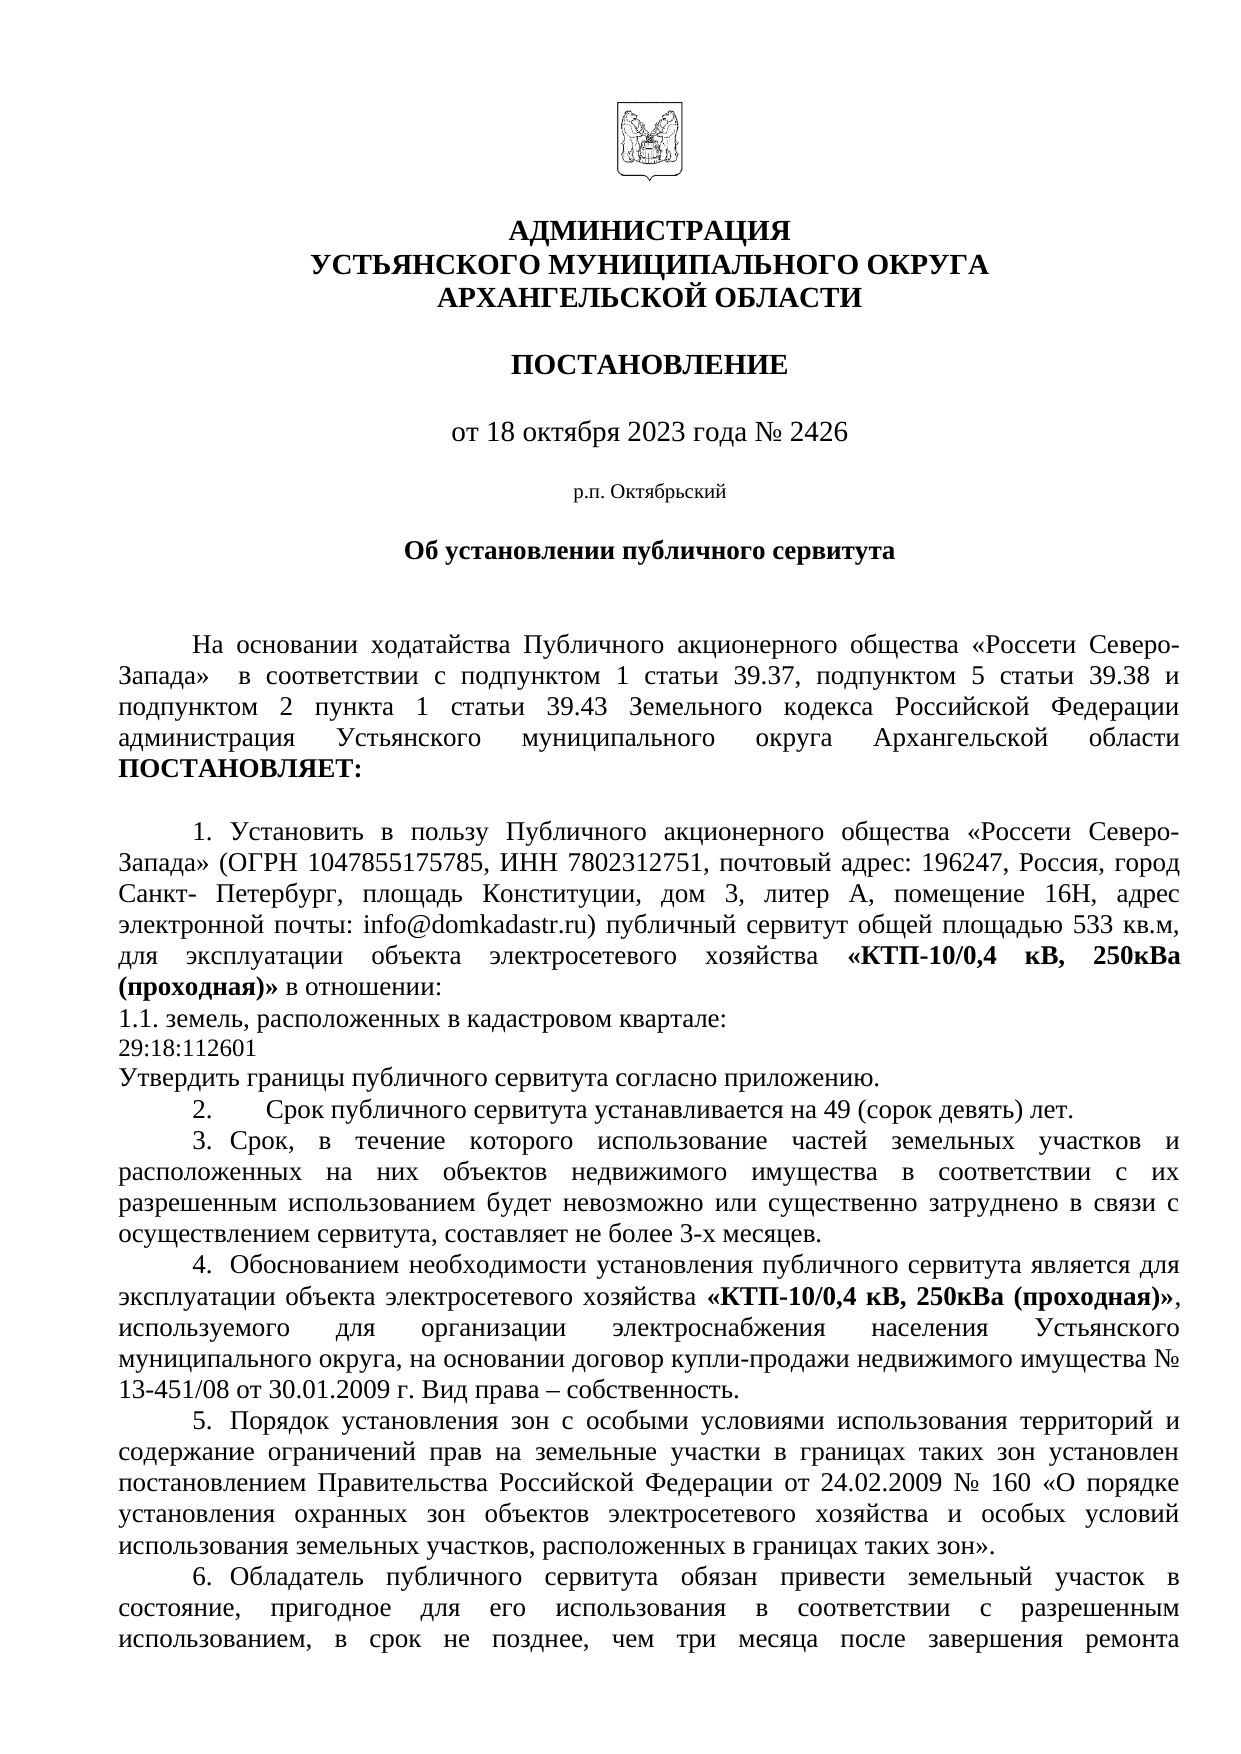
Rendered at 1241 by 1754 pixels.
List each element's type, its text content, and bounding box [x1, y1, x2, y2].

list Срок, в течение которого использование частей земельных участков и расположенных на них объектов недвижимого имущества в соответствии с их разрешенным использованием будет невозможно или существенно затруднено в связи с осуществлением сервитута, составляет не более 3-х месяцев. [118, 1124, 1181, 1248]
list Обоснованием необходимости установления публичного сервитута является для эксплуатации объекта электросетевого хозяйства «КТП-10/0,4 кВ, 250кВа (проходная)», используемого для организации электроснабжения населения Устьянского муниципального округа, на основании договор купли-продажи недвижимого имущества № 13-451/08 от 30.01.2009 г. Вид права – собственность. [118, 1248, 1181, 1404]
picture [616, 102, 683, 183]
text АРХАНГЕЛЬСКОЙ ОБЛАСТИ [118, 280, 1181, 314]
list Порядок установления зон с особыми условиями использования территорий и содержание ограничений прав на земельные участки в границах таких зон установлен постановлением Правительства Российской Федерации от 24.02.2009 № 160 «О порядке установления охранных зон объектов электросетевого хозяйства и особых условий использования земельных участков, расположенных в границах таких зон». [118, 1404, 1181, 1560]
text АДМИНИСТРАЦИЯ [118, 213, 1181, 247]
text 29:18:112601 [118, 1033, 1181, 1062]
text 1.1. земель, расположенных в кадастровом квартале: [118, 1002, 1181, 1033]
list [118, 1560, 1181, 1653]
text от 18 октября 2023 года № 2426 [118, 414, 1181, 448]
text Утвердить границы публичного сервитута согласно приложению. [118, 1062, 1181, 1093]
text УСТЬЯНСКОГО МУНИЦИПАЛЬНОГО ОКРУГА [118, 247, 1181, 280]
text 1. Установить в пользу Публичного акционерного общества «Россети Северо-Запада» (ОГРН 1047855175785, ИНН 7802312751, почтовый адрес: 196247, Россия, город Санкт- Петербург, площадь Конституции, дом 3, литер А, помещение 16Н, адрес электронной почты: info@domkadastr.ru) публичный сервитут общей площадью 533 кв.м, для эксплуатации объекта электросетевого хозяйства «КТП-10/0,4 кВ, 250кВа (проходная)» в отношении: [118, 815, 1181, 1002]
text ПОСТАНОВЛЕНИЕ [118, 347, 1181, 381]
text р.п. Октябрьский [118, 479, 1181, 503]
list Срок публичного сервитута устанавливается на 49 (сорок девять) лет. [118, 1093, 1181, 1124]
text На основании ходатайства Публичного акционерного общества «Россети Северо-Запада» в соответствии с подпунктом 1 статьи 39.37, подпунктом 5 статьи 39.38 и подпунктом 2 пункта 1 статьи 39.43 Земельного кодекса Российской Федерации администрация Устьянского муниципального округа Архангельской области ПОСТАНОВЛЯЕТ: [118, 628, 1181, 784]
text Об установлении публичного сервитута [118, 534, 1181, 566]
